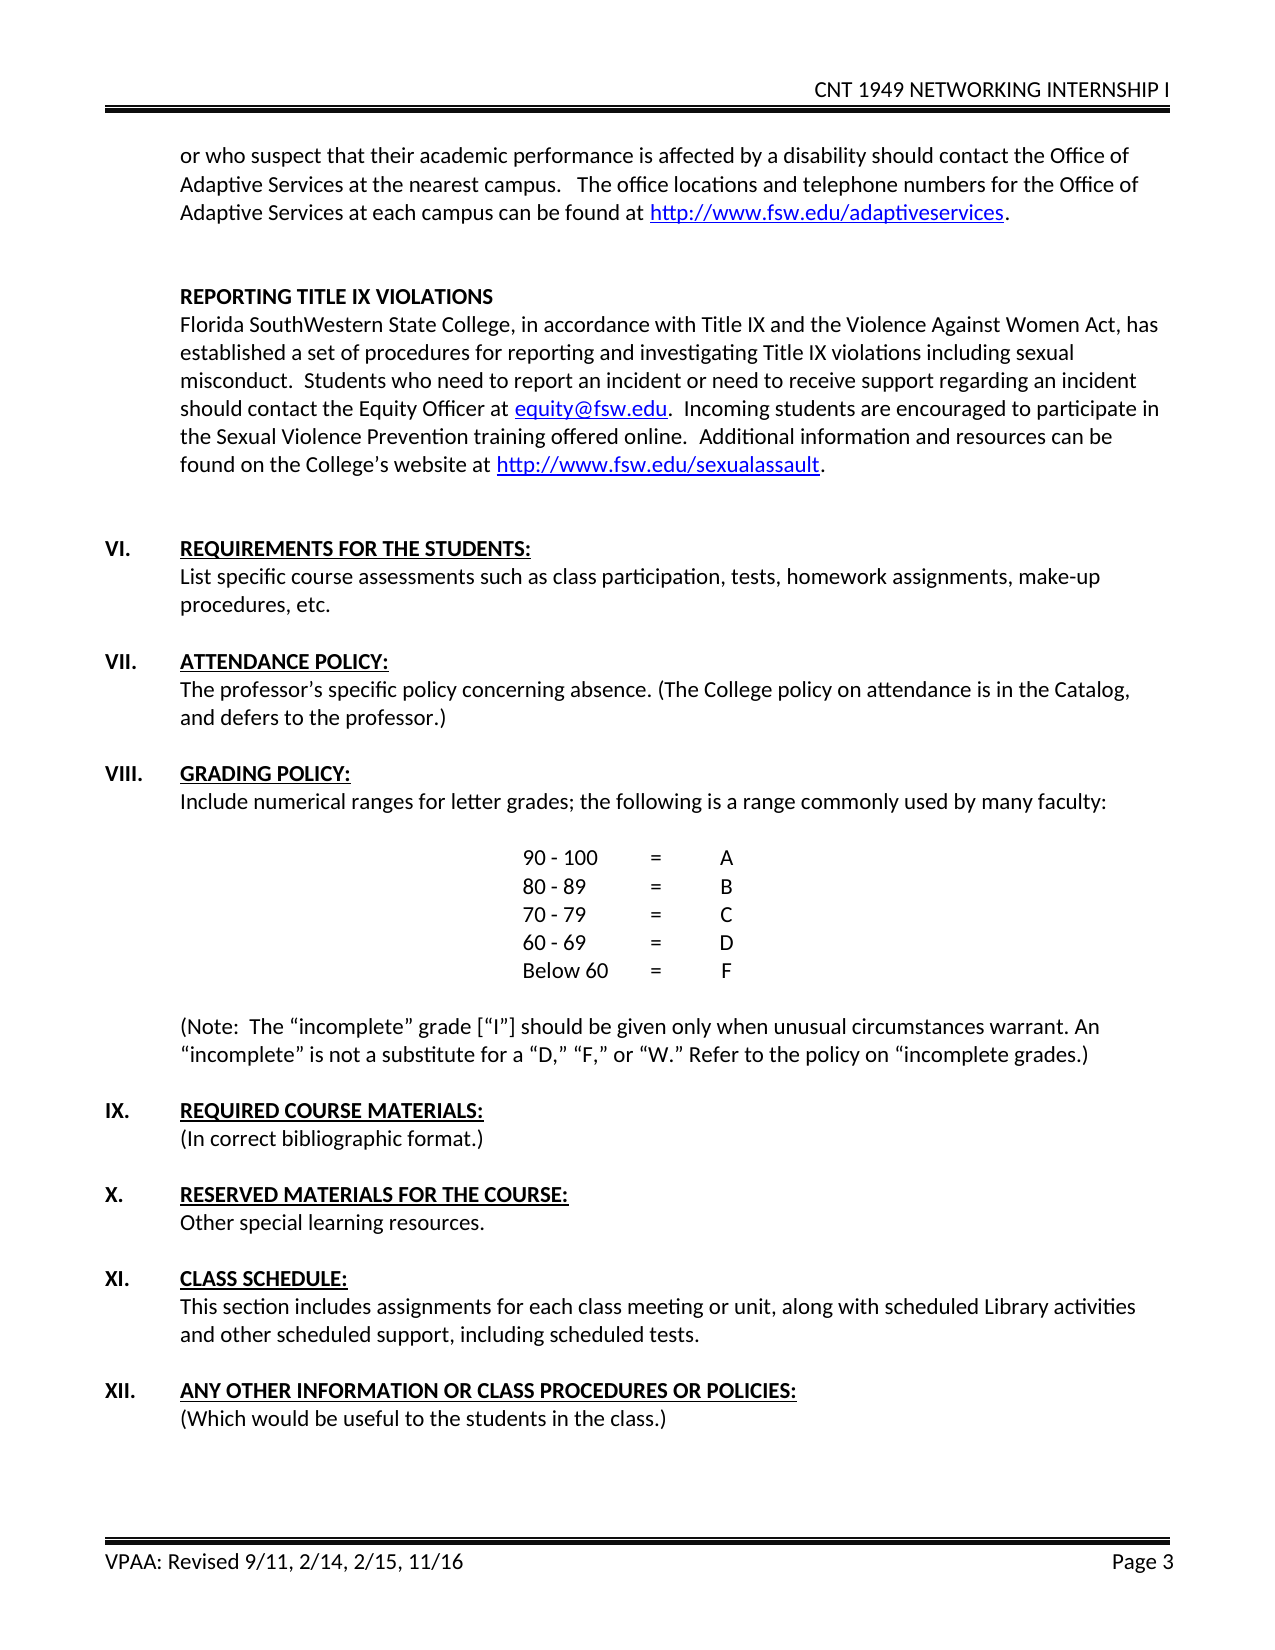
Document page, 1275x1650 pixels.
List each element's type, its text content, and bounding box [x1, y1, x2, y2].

text (Which would be useful to the students in the class.) [180, 1404, 1170, 1432]
text (In correct bibliographic format.) [180, 1124, 1170, 1152]
table_cell 70 - 79 [511, 900, 623, 928]
table_cell 60 - 69 [511, 928, 623, 956]
list ANY OTHER INFORMATION OR CLASS PROCEDURES OR POLICIES: [105, 1376, 1170, 1404]
text List specific course assessments such as class participation, tests, homework assignments, make-up procedures, etc. [180, 562, 1170, 618]
table_cell = [623, 900, 689, 928]
list GRADING POLICY: [105, 759, 1170, 787]
text Other special learning resources. [180, 1208, 1170, 1236]
text Florida SouthWestern State College, in accordance with Title IX and the Violence Against Women Act, has established a set of procedures for reporting and investigating Title IX violations including sexual misconduct. Students who need to report an incident or need to receive support regarding an incident should contact the Equity Officer at equity@fsw.edu. Incoming students are encouraged to participate in the Sexual Violence Prevention training offered online. Additional information and resources can be found on the College’s website at http://www.fsw.edu/sexualassault. [180, 310, 1170, 478]
text (Note: The “incomplete” grade [“I”] should be given only when unusual circumstances warrant. An “incomplete” is not a substitute for a “D,” “F,” or “W.” Refer to the policy on “incomplete grades.) [180, 1012, 1170, 1068]
table_cell = [623, 928, 689, 956]
text Include numerical ranges for letter grades; the following is a range commonly used by many faculty: [180, 787, 1170, 815]
list ATTENDANCE POLICY: [105, 647, 1170, 675]
text REPORTING TITLE IX VIOLATIONS [180, 282, 1170, 310]
table_cell 80 - 89 [511, 872, 623, 900]
table_header = [623, 843, 689, 872]
list REQUIRED COURSE MATERIALS: [105, 1096, 1170, 1124]
list REQUIREMENTS FOR THE STUDENTS: [105, 534, 1170, 562]
text This section includes assignments for each class meeting or unit, along with scheduled Library activities and other scheduled support, including scheduled tests. [180, 1292, 1170, 1348]
list RESERVED MATERIALS FOR THE COURSE: [105, 1180, 1170, 1208]
text The professor’s specific policy concerning absence. (The College policy on attendance is in the Catalog, and defers to the professor.) [180, 675, 1170, 731]
list CLASS SCHEDULE: [105, 1264, 1170, 1292]
table_header A [689, 843, 764, 872]
table_cell Below 60 [511, 956, 623, 984]
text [180, 142, 1170, 226]
table_cell F [689, 956, 764, 984]
table_cell C [689, 900, 764, 928]
table_cell D [689, 928, 764, 956]
table_header 90 - 100 [511, 843, 623, 872]
table_cell = [623, 872, 689, 900]
table_cell = [623, 956, 689, 984]
table_cell B [689, 872, 764, 900]
